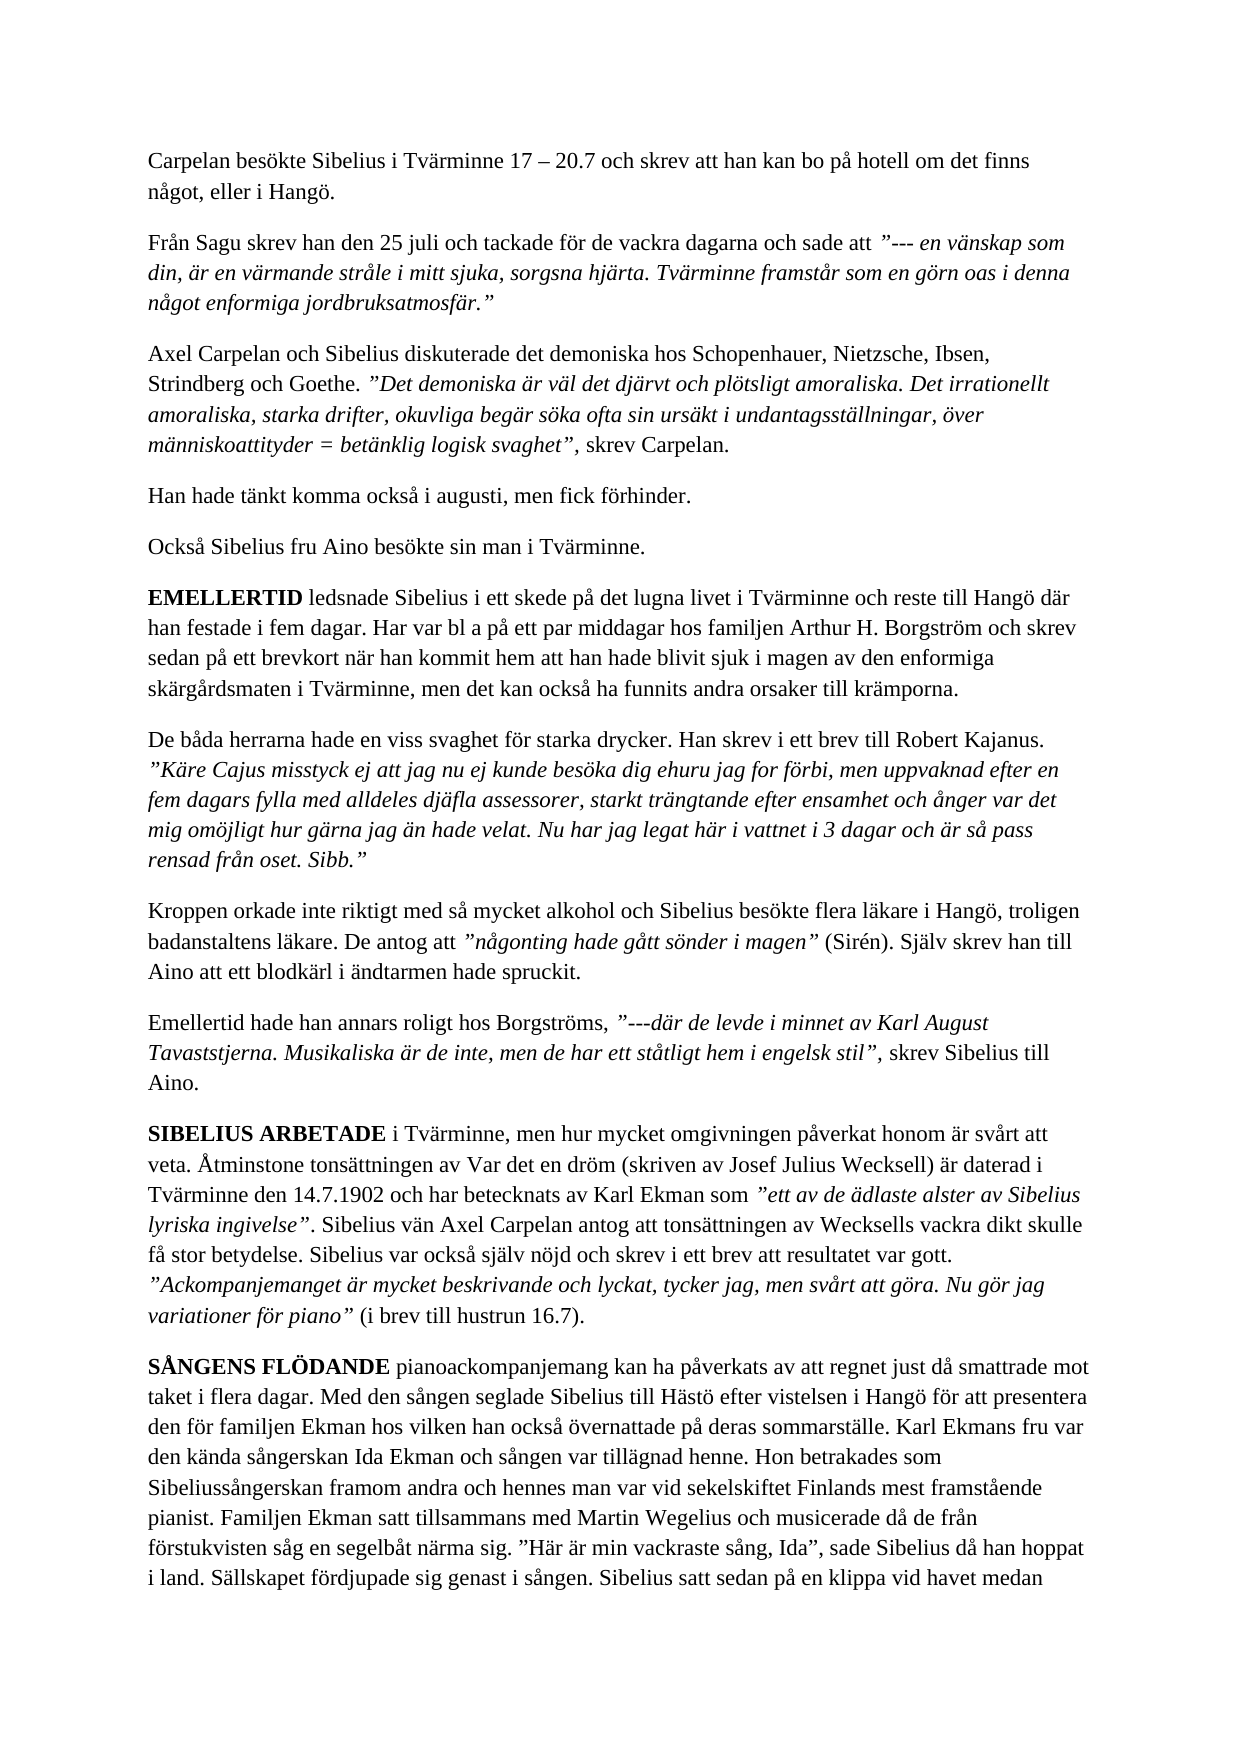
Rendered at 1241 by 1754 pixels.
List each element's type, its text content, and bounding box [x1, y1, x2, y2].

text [148, 1353, 1093, 1591]
text Han hade tänkt komma också i augusti, men fick förhinder. [148, 482, 1093, 508]
text Också Sibelius fru Aino besökte sin man i Tvärminne. [148, 533, 1093, 559]
text De båda herrarna hade en viss svaghet för starka drycker. Han skrev i ett brev till Robert Kajanus. ”Käre Cajus misstyck ej att jag nu ej kunde besöka dig ehuru jag for förbi, men uppvaknad efter en fem dagars fylla med alldeles djäfla assessorer, starkt trängtande efter ensamhet och ånger var det mig omöjligt hur gärna jag än hade velat. Nu har jag legat här i vattnet i 3 dagar och är så pass rensad från oset. Sibb.” [148, 726, 1093, 873]
text EMELLERTID ledsnade Sibelius i ett skede på det lugna livet i Tvärminne och reste till Hangö där han festade i fem dagar. Har var bl a på ett par middagar hos familjen Arthur H. Borgström och skrev sedan på ett brevkort när han kommit hem att han hade blivit sjuk i magen av den enformiga skärgårdsmaten i Tvärminne, men det kan också ha funnits andra orsaker till krämporna. [148, 584, 1093, 701]
text Emellertid hade han annars roligt hos Borgströms, ”---där de levde i minnet av Karl August Tavaststjerna. Musikaliska är de inte, men de har ett ståtligt hem i engelsk stil”, skrev Sibelius till Aino. [148, 1009, 1093, 1096]
text Kroppen orkade inte riktigt med så mycket alkohol och Sibelius besökte flera läkare i Hangö, troligen badanstaltens läkare. De antog att ”någonting hade gått sönder i magen” (Sirén). Själv skrev han till Aino att ett blodkärl i ändtarmen hade spruckit. [148, 898, 1093, 984]
text Carpelan besökte Sibelius i Tvärminne 17 – 20.7 och skrev att han kan bo på hotell om det finns något, eller i Hangö. [148, 148, 1093, 204]
text Från Sagu skrev han den 25 juli och tackade för de vackra dagarna och sade att ”--- en vänskap som din, är en värmande stråle i mitt sjuka, sorgsna hjärta. Tvärminne framstår som en görn oas i denna något enformiga jordbruksatmosfär.” [148, 229, 1093, 316]
text Axel Carpelan och Sibelius diskuterade det demoniska hos Schopenhauer, Nietzsche, Ibsen, Strindberg och Goethe. ”Det demoniska är väl det djärvt och plötsligt amoraliska. Det irrationellt amoraliska, starka drifter, okuvliga begär söka ofta sin ursäkt i undantagsställningar, över människoattityder = betänklig logisk svaghet”, skrev Carpelan. [148, 340, 1093, 457]
text SIBELIUS ARBETADE i Tvärminne, men hur mycket omgivningen påverkat honom är svårt att veta. Åtminstone tonsättningen av Var det en dröm (skriven av Josef Julius Wecksell) är daterad i Tvärminne den 14.7.1902 och har betecknats av Karl Ekman som ”ett av de ädlaste alster av Sibelius lyriska ingivelse”. Sibelius vän Axel Carpelan antog att tonsättningen av Wecksells vackra dikt skulle få stor betydelse. Sibelius var också själv nöjd och skrev i ett brev att resultatet var gott. ”Ackompanjemanget är mycket beskrivande och lyckat, tycker jag, men svårt att göra. Nu gör jag variationer för piano” (i brev till hustrun 16.7). [148, 1121, 1093, 1328]
